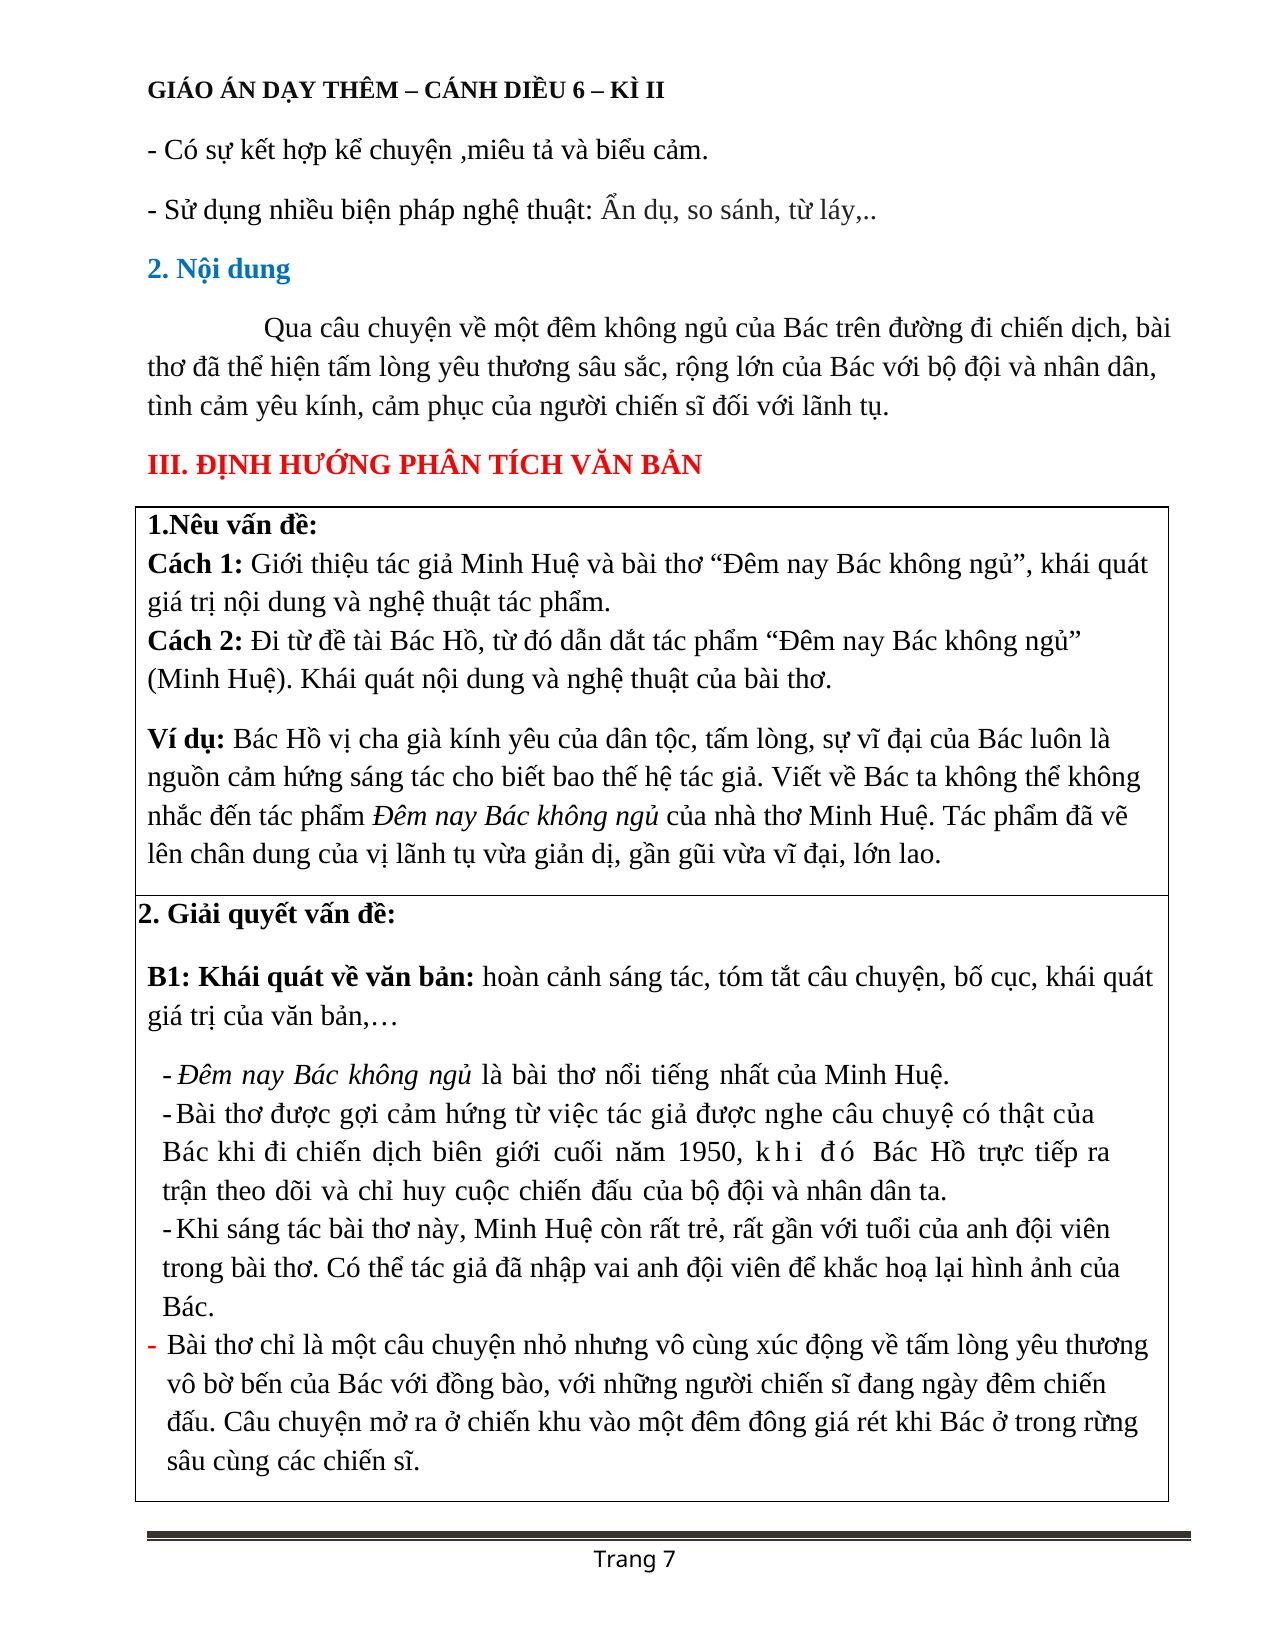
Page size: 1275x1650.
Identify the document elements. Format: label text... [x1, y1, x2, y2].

text - Có sự kết hợp kể chuyện ,miêu tả và biểu cảm. [147, 132, 1191, 166]
text Qua câu chuyện về một đêm không ngủ của Bác trên đường đi chiến dịch, bài thơ đã thể hiện tấm lòng yêu thương sâu sắc, rộng lớn của Bác với bộ đội và nhân dân, tình cảm yêu kính, cảm phục của người chiến sĩ đối với lãnh tụ. [147, 311, 1191, 421]
text - Sử dụng nhiều biện pháp nghệ thuật: Ẩn dụ, so sánh, từ láy,.. [147, 192, 1191, 225]
table_header 1.Nêu vấn đề: Cách 1: Giới thiệu tác giả Minh Huệ và bài thơ “Đêm nay Bác không ngủ”, khái quát giá trị nội dung và nghệ thuật tác phẩm. Cách 2: Đi từ đề tài Bác Hồ, từ đó dẫn dắt tác phẩm “Đêm nay Bác không ngủ” (Minh Huệ). Khái quát nội dung và nghệ thuật của bài thơ. Ví dụ: Bác Hồ vị cha già kính yêu của dân tộc, tấm lòng, sự vĩ đại của Bác luôn là nguồn cảm hứng sáng tác cho biết bao thế hệ tác giả. Viết về Bác ta không thể không nhắc đến tác phẩm Đêm nay Bác không ngủ của nhà thơ Minh Huệ. Tác phẩm đã vẽ lên chân dung của vị lãnh tụ vừa giản dị, gần gũi vừa vĩ đại, lớn lao. [136, 508, 1168, 895]
text III. ĐỊNH HƯỚNG PHÂN TÍCH VĂN BẢN [147, 447, 1191, 481]
table_cell 2. Giải quyết vấn đề: B1: Khái quát về văn bản: hoàn cảnh sáng tác, tóm tắt câu chuyện, bố cục, khái quát giá trị của văn bản,… Đêm nay Bác không ngủ là bài thơ nổi tiếng nhất của Minh Huệ. Bài thơ được gợi cảm hứng từ việc tác giả được nghe câu chuyệ có thật của Bác khi đi chiến dịch biên giới cuối năm 1950, khi đó Bác Hồ trực tiếp ra trận theo dõi và chỉ huy cuộc chiến đấu của bộ đội và nhân dân ta. Khi sáng tác bài thơ này, Minh Huệ còn rất trẻ, rất gần với tuổi của anh đội viên trong bài thơ. Có thể tác giả đã nhập vai anh đội viên để khắc hoạ lại hình ảnh của Bác. Bài thơ chỉ là một câu chuyện nhỏ nhưng vô cùng xúc động về tấm lòng yêu thương vô bờ bến của Bác với đồng bào, với những người chiến sĩ đang ngày đêm chiến đấu. Câu chuyện mở ra ở chiến khu vào một đêm đông giá rét khi Bác ở trong rừng sâu cùng các chiến sĩ. [136, 896, 1168, 1501]
text 2. Nội dung [147, 251, 1191, 285]
